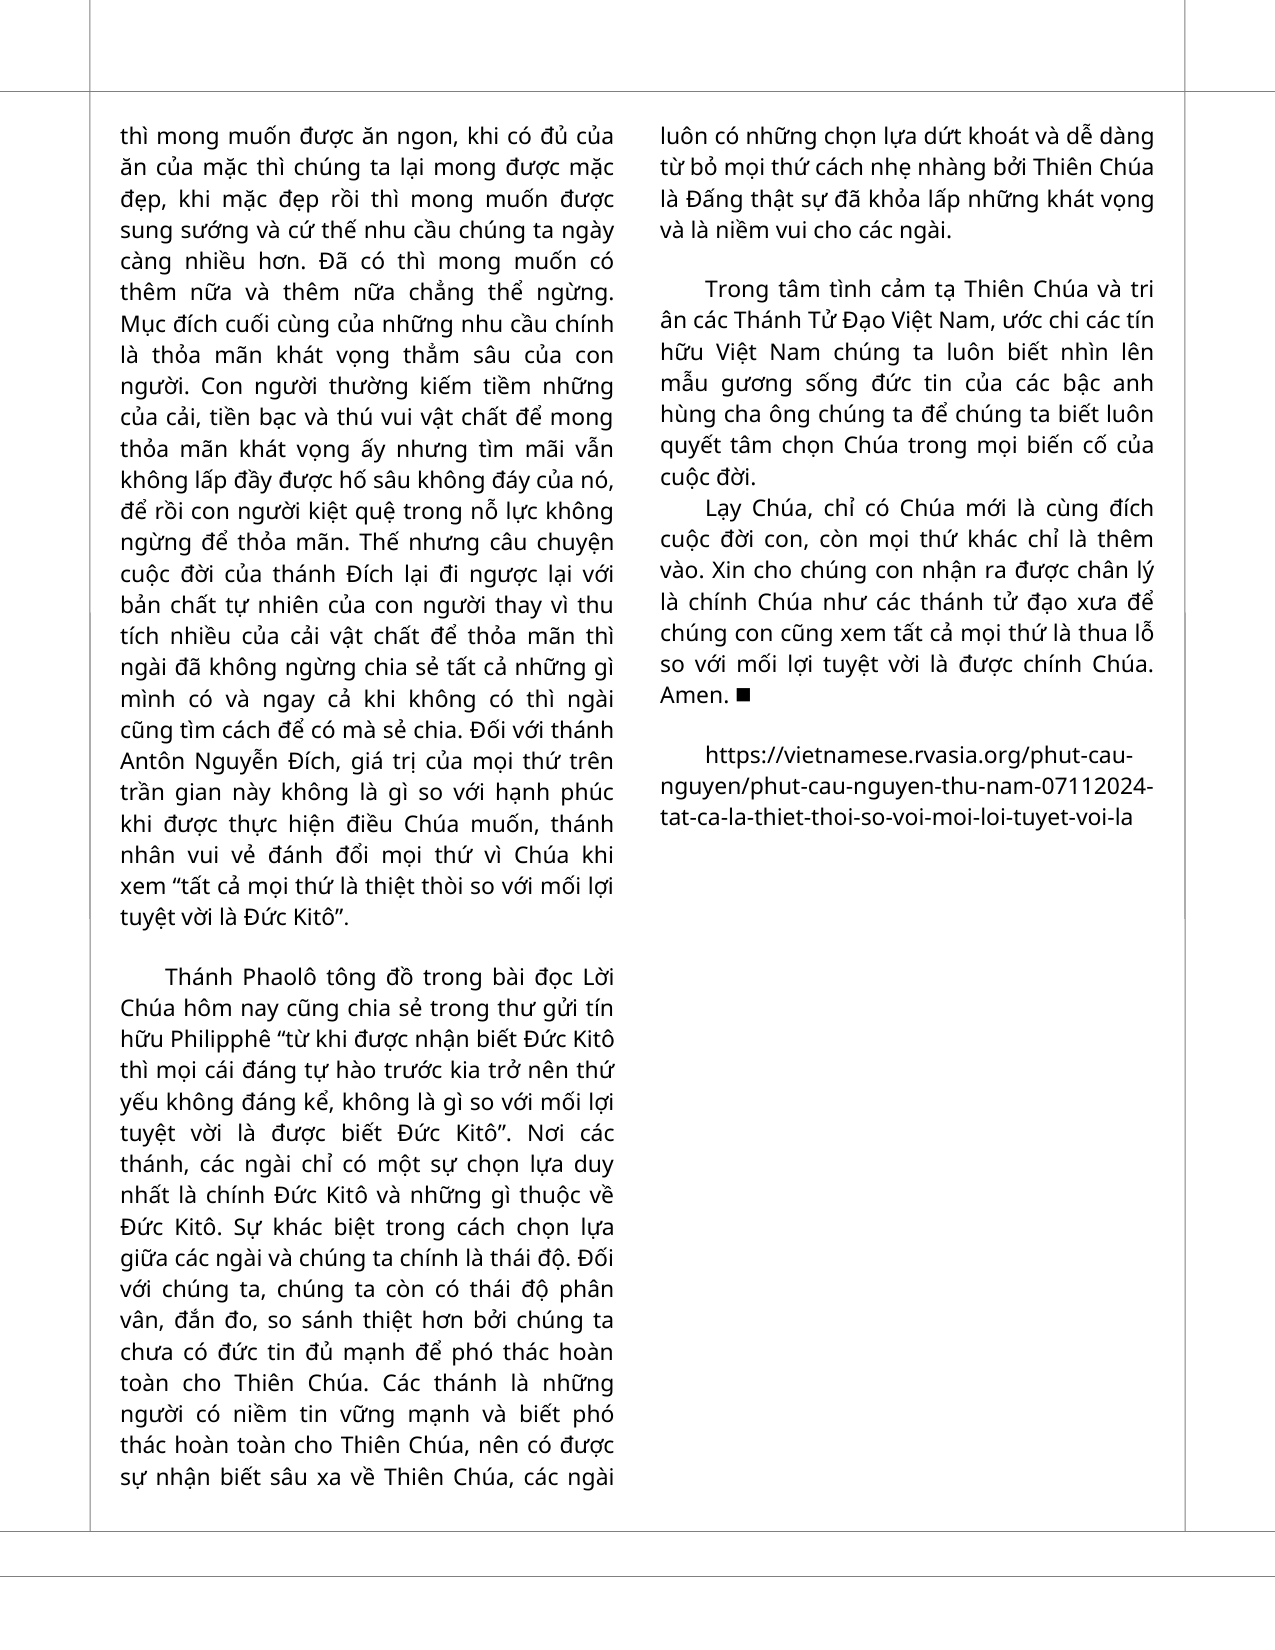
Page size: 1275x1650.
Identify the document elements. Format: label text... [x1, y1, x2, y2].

text Thánh Phaolô tông đồ trong bài đọc Lời Chúa hôm nay cũng chia sẻ trong thư gửi tín hữu Philipphê “từ khi được nhận biết Đức Kitô thì mọi cái đáng tự hào trước kia trở nên thứ yếu không đáng kể, không là gì so với mối lợi tuyệt vời là được biết Đức Kitô”. Nơi các thánh, các ngài chỉ có một sự chọn lựa duy nhất là chính Đức Kitô và những gì thuộc về Đức Kitô. Sự khác biệt trong cách chọn lựa giữa các ngài và chúng ta chính là thái độ. Đối với chúng ta, chúng ta còn có thái độ phân vân, đắn đo, so sánh thiệt hơn bởi chúng ta chưa có đức tin đủ mạnh để phó thác hoàn toàn cho Thiên Chúa. Các thánh là những người có niềm tin vững mạnh và biết phó thác hoàn toàn cho Thiên Chúa, nên có được sự nhận biết sâu xa về Thiên Chúa, các ngài luôn có những chọn lựa dứt khoát và dễ dàng từ bỏ mọi thứ cách nhẹ nhàng bởi Thiên Chúa là Đấng thật sự đã khỏa lấp những khát vọng và là niềm vui cho các ngài. [660, 120, 1155, 245]
text Thánh Phaolô tông đồ trong bài đọc Lời Chúa hôm nay cũng chia sẻ trong thư gửi tín hữu Philipphê “từ khi được nhận biết Đức Kitô thì mọi cái đáng tự hào trước kia trở nên thứ yếu không đáng kể, không là gì so với mối lợi tuyệt vời là được biết Đức Kitô”. Nơi các thánh, các ngài chỉ có một sự chọn lựa duy nhất là chính Đức Kitô và những gì thuộc về Đức Kitô. Sự khác biệt trong cách chọn lựa giữa các ngài và chúng ta chính là thái độ. Đối với chúng ta, chúng ta còn có thái độ phân vân, đắn đo, so sánh thiệt hơn bởi chúng ta chưa có đức tin đủ mạnh để phó thác hoàn toàn cho Thiên Chúa. Các thánh là những người có niềm tin vững mạnh và biết phó thác hoàn toàn cho Thiên Chúa, nên có được sự nhận biết sâu xa về Thiên Chúa, các ngài luôn có những chọn lựa dứt khoát và dễ dàng từ bỏ mọi thứ cách nhẹ nhàng bởi Thiên Chúa là Đấng thật sự đã khỏa lấp những khát vọng và là niềm vui cho các ngài. [120, 961, 615, 1492]
text https://vietnamese.rvasia.org/phut-cau-nguyen/phut-cau-nguyen-thu-nam-07112024-tat-ca-la-thiet-thoi-so-voi-moi-loi-tuyet-voi-la [660, 738, 1155, 832]
text Lạy Chúa, chỉ có Chúa mới là cùng đích cuộc đời con, còn mọi thứ khác chỉ là thêm vào. Xin cho chúng con nhận ra được chân lý là chính Chúa như các thánh tử đạo xưa để chúng con cũng xem tất cả mọi thứ là thua lỗ so với mối lợi tuyệt vời là được chính Chúa. Amen. [660, 492, 1155, 711]
text Trong tâm tình cảm tạ Thiên Chúa và tri ân các Thánh Tử Đạo Việt Nam, ước chi các tín hữu Việt Nam chúng ta luôn biết nhìn lên mẫu gương sống đức tin của các bậc anh hùng cha ông chúng ta để chúng ta biết luôn quyết tâm chọn Chúa trong mọi biến cố của cuộc đời. [660, 273, 1155, 492]
